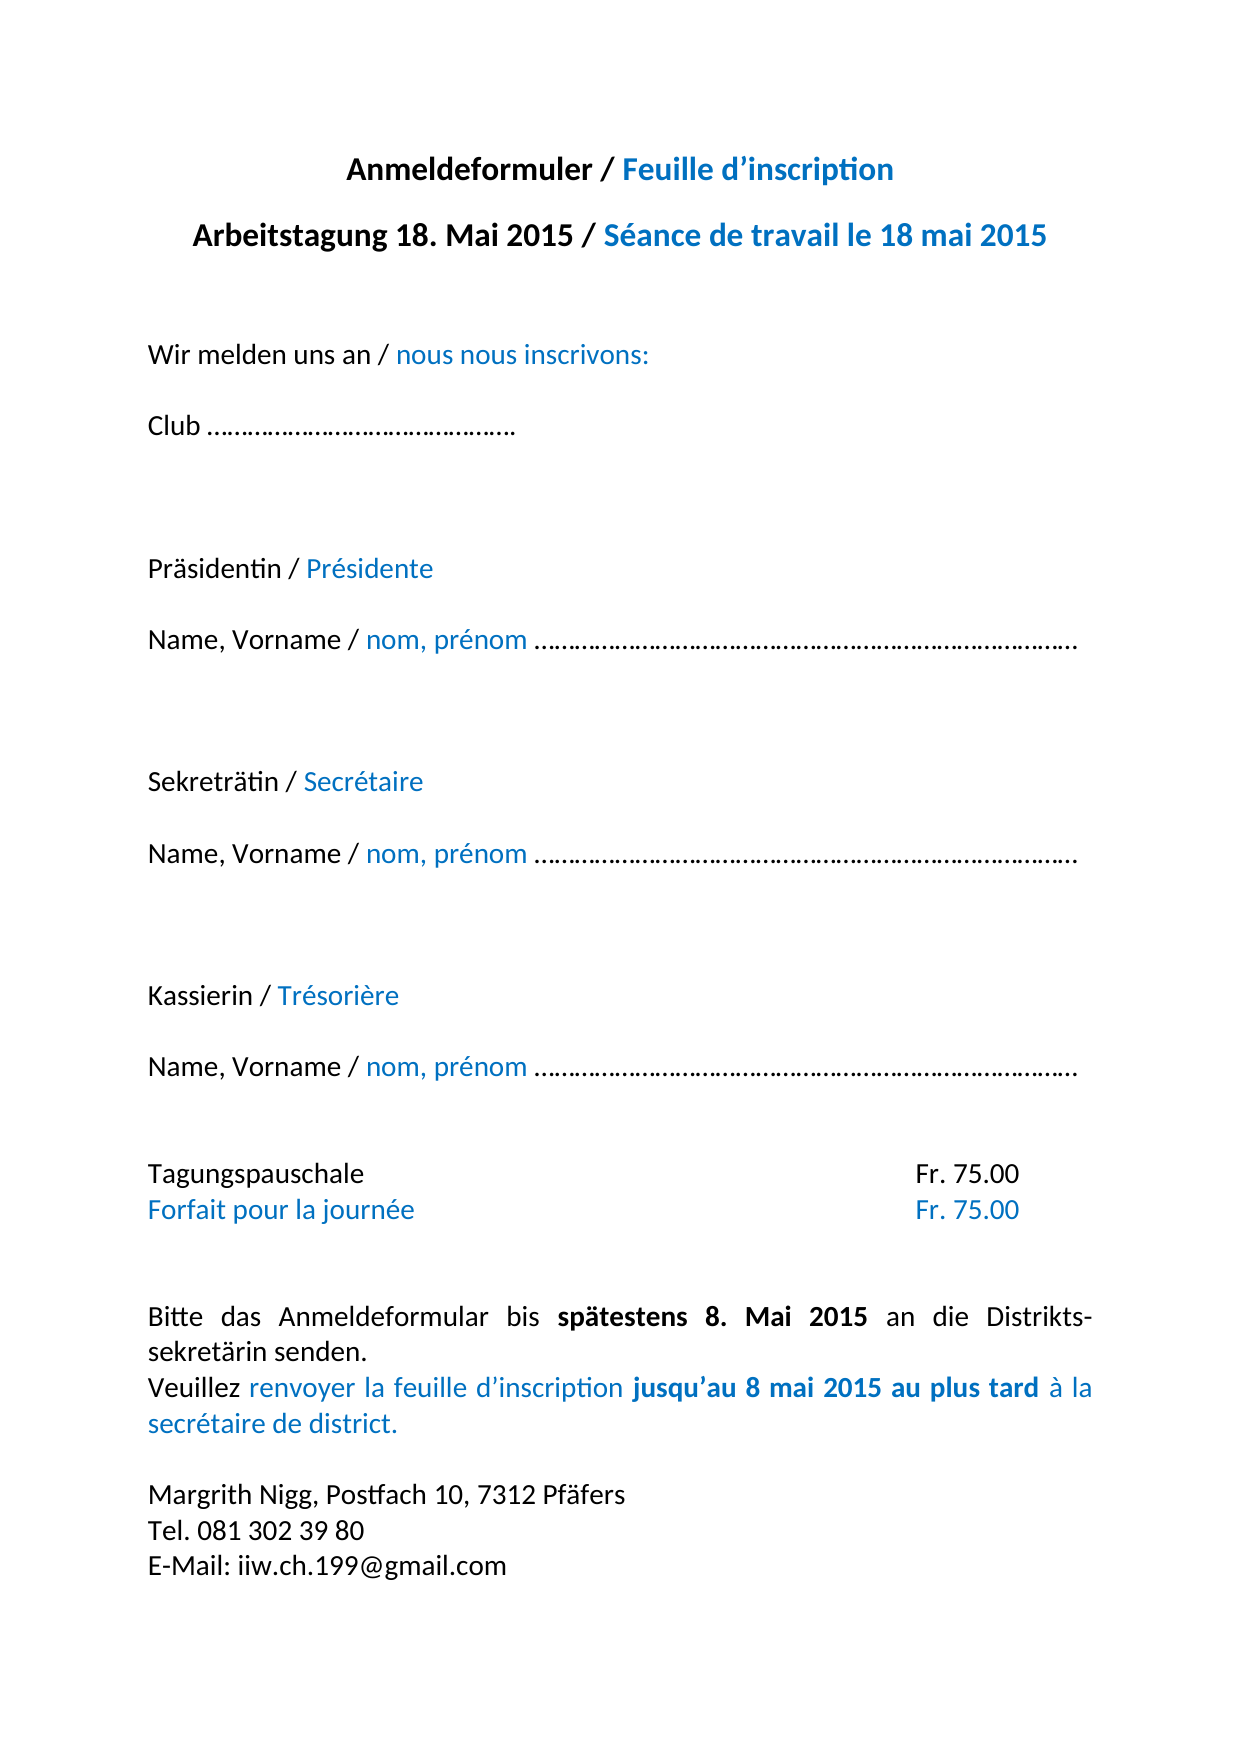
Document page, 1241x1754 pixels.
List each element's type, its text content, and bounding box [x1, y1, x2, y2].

text Veuillez renvoyer la feuille d’inscription jusqu’au 8 mai 2015 au plus tard à la secrétaire de district. [148, 1369, 1093, 1440]
text Margrith Nigg, Postfach 10, 7312 Pfäfers [148, 1476, 1093, 1512]
text Club ………………………………………. [148, 407, 1093, 443]
text Name, Vorname / nom, prénom ……………………………………………………………………… [148, 835, 1093, 870]
text Kassierin / Trésorière [148, 977, 1093, 1013]
text Anmeldeformuler / Feuille d’inscription [148, 148, 1093, 188]
text Wir melden uns an / nous nous inscrivons: [148, 336, 1093, 372]
text Tagungspauschale Fr. 75.00 [148, 1155, 1093, 1191]
text Präsidentin / Présidente [148, 550, 1093, 585]
text Name, Vorname / nom, prénom ……………………………………………………………………… [148, 1048, 1093, 1084]
text Arbeitstagung 18. Mai 2015 / Séance de travail le 18 mai 2015 [148, 214, 1093, 254]
text Sekreträtin / Secrétaire [148, 763, 1093, 799]
text Tel. 081 302 39 80 [148, 1512, 1093, 1547]
text Bitte das Anmeldeformular bis spätestens 8. Mai 2015 an die Distrikts-sekretärin senden. [148, 1298, 1093, 1369]
text Name, Vorname / nom, prénom ……………………………………………………………………… [148, 621, 1093, 657]
text E-Mail: [148, 1547, 1093, 1583]
text Forfait pour la journée Fr. 75.00 [148, 1191, 1093, 1227]
